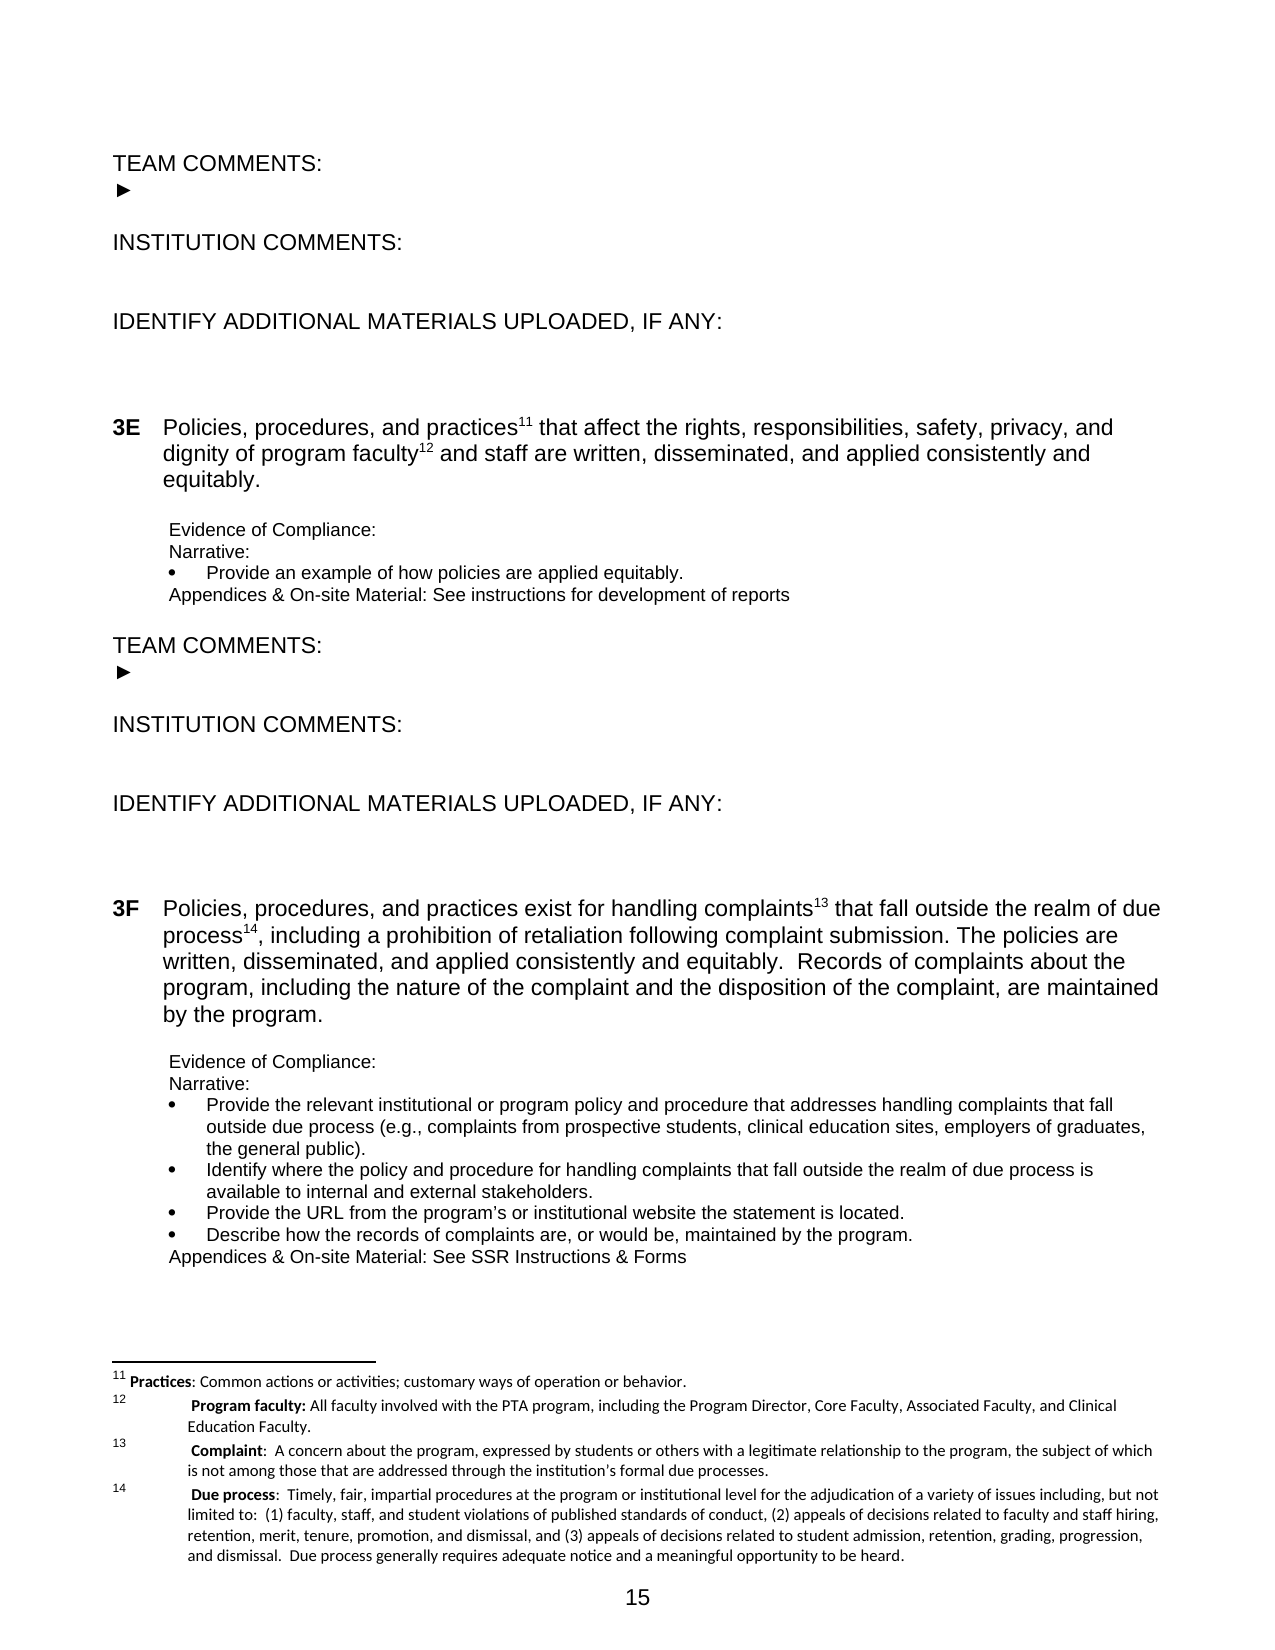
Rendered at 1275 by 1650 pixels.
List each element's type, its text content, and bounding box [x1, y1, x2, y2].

text ► [112, 658, 1162, 684]
list Provide an example of how policies are applied equitably. [169, 562, 1162, 584]
text TEAM COMMENTS: [112, 632, 1162, 658]
text Evidence of Compliance: [169, 519, 1162, 541]
text INSTITUTION COMMENTS: [112, 711, 1162, 737]
list Describe how the records of complaints are, or would be, maintained by the program. [169, 1224, 1162, 1245]
text Identify Additional Materials UPLOADED, if any: [112, 790, 1162, 816]
text Appendices & On-site Material: See instructions for development of reports [169, 584, 1162, 605]
text Appendices & On-site Material: See SSR Instructions & Forms [169, 1245, 1162, 1267]
text TEAM COMMENTS: [112, 150, 1162, 176]
text Narrative: [169, 1072, 1162, 1094]
text 3F Policies, procedures, and practices exist for handling complaints that fall outside the realm of due process, including a prohibition of retaliation following complaint submission. The policies are written, disseminated, and applied consistently and equitably. Records of complaints about the program, including the nature of the complaint and the disposition of the complaint, are maintained by the program. [112, 895, 1164, 1027]
text INSTITUTION COMMENTS: [112, 229, 1162, 255]
text Evidence of Compliance: [169, 1051, 1162, 1072]
text Narrative: [169, 541, 1162, 562]
list Identify where the policy and procedure for handling complaints that fall outside the realm of due process is available to internal and external stakeholders. [169, 1159, 1162, 1202]
text Identify Additional Materials UPLOADED, if any: [112, 308, 1162, 334]
list Provide the URL from the program’s or institutional website the statement is located. [169, 1202, 1162, 1224]
list Provide the relevant institutional or program policy and procedure that addresses handling complaints that fall outside due process (e.g., complaints from prospective students, clinical education sites, employers of graduates, the general public). [169, 1094, 1162, 1159]
text 3E Policies, procedures, and practices that affect the rights, responsibilities, safety, privacy, and dignity of program faculty and staff are written, disseminated, and applied consistently and equitably. [112, 413, 1164, 493]
text ► [112, 176, 1162, 203]
